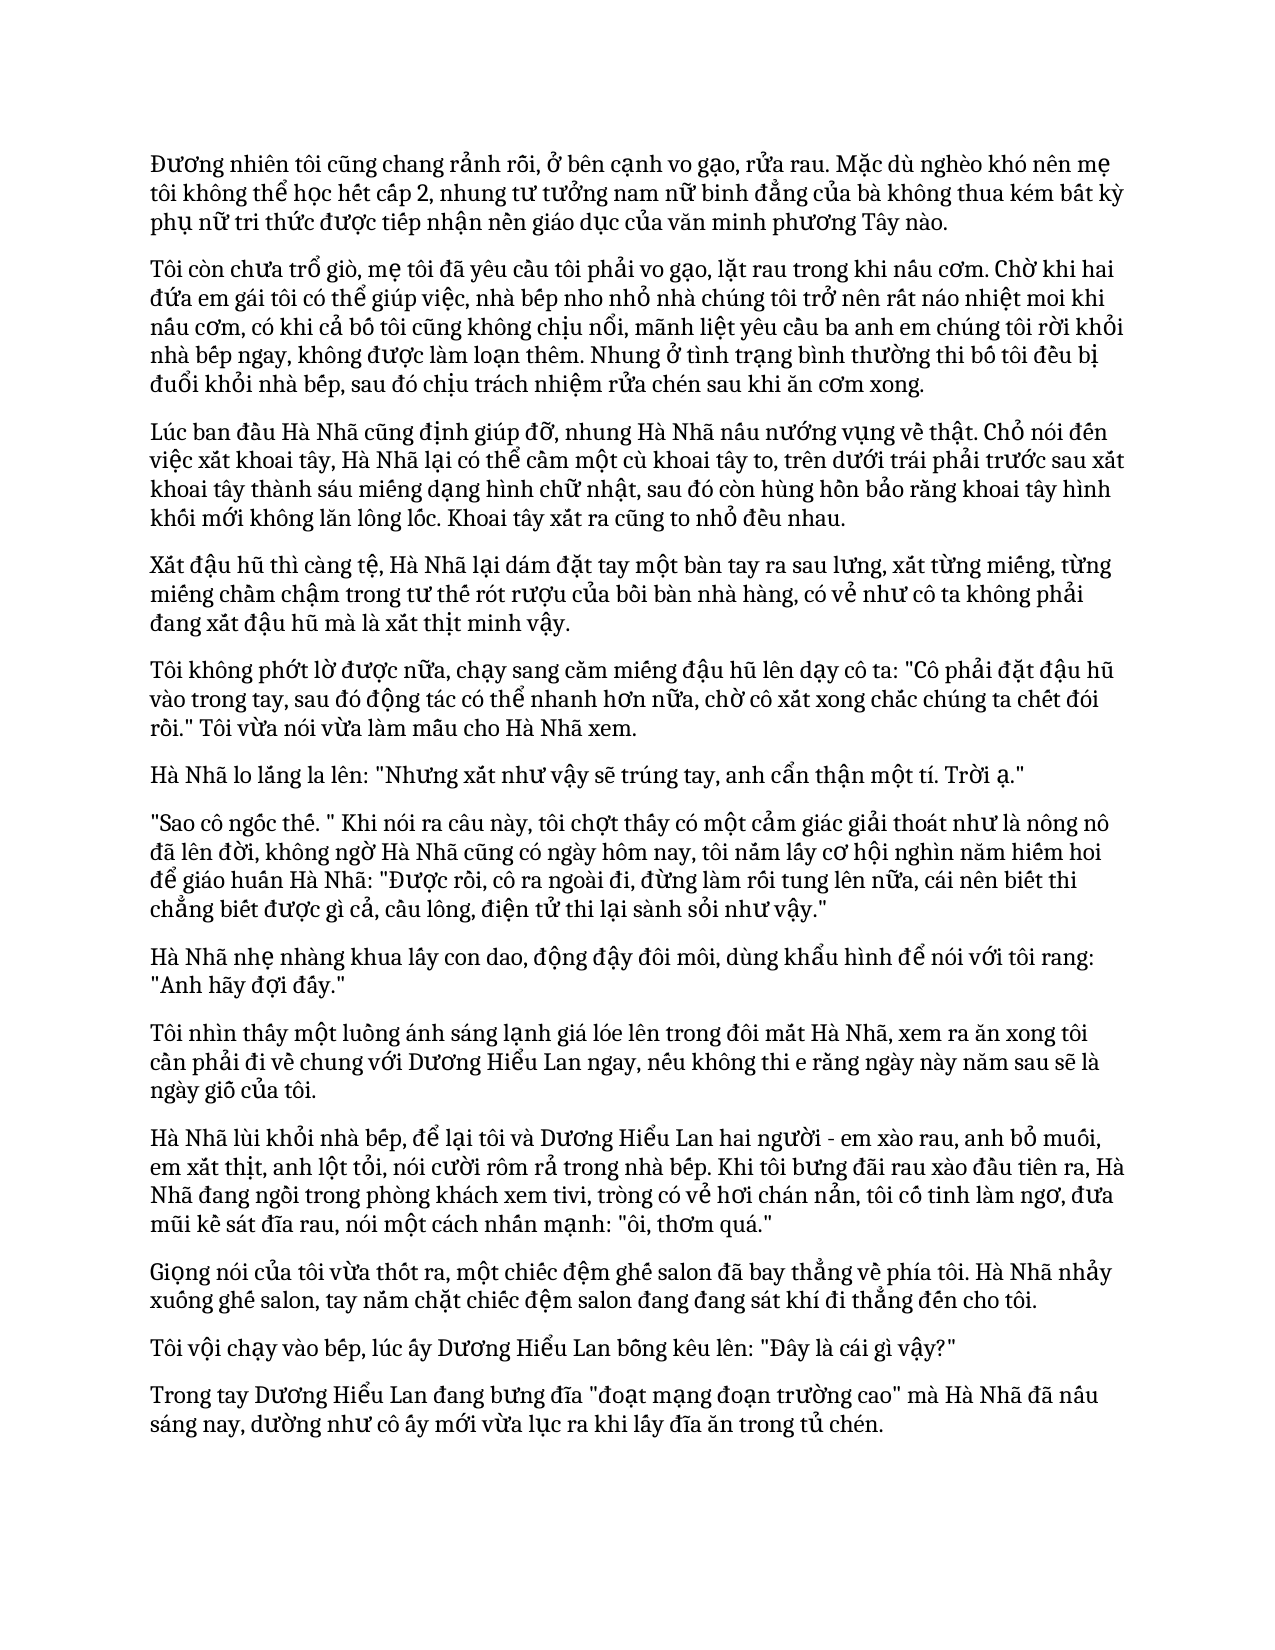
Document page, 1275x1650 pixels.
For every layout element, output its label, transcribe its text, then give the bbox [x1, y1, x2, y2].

text Hà Nhã lo lắng la lên: "Nhưng xắt như vậy sẽ trúng tay, anh cẩn thận một tí. Trời ạ." [150, 761, 1125, 790]
text Tôi vội chạy vào bếp, lúc ấy Dương Hiểu Lan bỗng kêu lên: "Đây là cái gì vậy?" [150, 1334, 1125, 1362]
text Giọng nói của tôi vừa thốt ra, một chiếc đệm ghế salon đã bay thẳng về phía tôi. Hà Nhã nhảy xuống ghế salon, tay nắm chặt chiếc đệm salon đang đang sát khí đi thẳng đến cho tôi. [150, 1257, 1125, 1315]
text Tôi còn chưa trổ giò, mẹ tôi đã yêu cầu tôi phải vo gạo, lặt rau trong khi nấu cơm. Chờ khi hai đứa em gái tôi có thể giúp việc, nhà bếp nho nhỏ nhà chúng tôi trở nên rất náo nhiệt moi khi nấu cơm, có khi cả bố tôi cũng không chịu nổi, mãnh liệt yêu cầu ba anh em chúng tôi rời khỏi nhà bếp ngay, không được làm loạn thêm. Nhung ở tình trạng bình thường thi bố tôi đều bị đuổi khỏi nhà bếp, sau đó chịu trách nhiệm rửa chén sau khi ăn cơm xong. [150, 255, 1125, 399]
text Tôi không phớt lờ được nữa, chạy sang cằm miếng đậu hũ lên dạy cô ta: "Cô phải đặt đậu hũ vào trong tay, sau đó động tác có thể nhanh hơn nữa, chờ cô xắt xong chắc chúng ta chết đói rồi." Tôi vừa nói vừa làm mẫu cho Hà Nhã xem. [150, 656, 1125, 742]
text "Sao cô ngốc thế. " Khi nói ra câu này, tôi chợt thấy có một cảm giác giải thoát như là nông nô đã lên đời, không ngờ Hà Nhã cũng có ngày hôm nay, tôi nắm lấy cơ hội nghìn năm hiếm hoi để giáo huấn Hà Nhã: "Được rồi, cô ra ngoài đi, đừng làm rối tung lên nữa, cái nên biết thi chẳng biết được gì cả, cầu lông, điện tử thi lại sành sỏi như vậy." [150, 809, 1125, 924]
text Hà Nhã nhẹ nhàng khua lấy con dao, động đậy đôi môi, dùng khẩu hình để nói với tôi rang: "Anh hãy đợi đấy." [150, 942, 1125, 1000]
text Hà Nhã lùi khỏi nhà bếp, để lại tôi và Dương Hiểu Lan hai người - em xào rau, anh bỏ muối, em xắt thịt, anh lột tỏi, nói cười rôm rả trong nhà bếp. Khi tôi bưng đãi rau xào đầu tiên ra, Hà Nhã đang ngồi trong phòng khách xem tivi, tròng có vẻ hơi chán nản, tôi cố tinh làm ngơ, đưa mũi kề sát đĩa rau, nói một cách nhấn mạnh: "ôi, thơm quá." [150, 1124, 1125, 1239]
text Xắt đậu hũ thì càng tệ, Hà Nhã lại dám đặt tay một bàn tay ra sau lưng, xắt từng miếng, từng miếng chầm chậm trong tư thế rót rượu của bồi bàn nhà hàng, có vẻ như cô ta không phải đang xắt đậu hũ mà là xắt thịt minh vậy. [150, 551, 1125, 637]
text Lúc ban đầu Hà Nhã cũng định giúp đỡ, nhung Hà Nhã nấu nướng vụng về thật. Chỏ nói đến việc xắt khoai tây, Hà Nhã lại có thể cầm một cù khoai tây to, trên dưới trái phải trước sau xắt khoai tây thành sáu miếng dạng hình chữ nhật, sau đó còn hùng hồn bảo rằng khoai tây hình khối mới không lăn lông lốc. Khoai tây xắt ra cũng to nhỏ đều nhau. [150, 417, 1125, 532]
text Tôi nhìn thấy một luồng ánh sáng lạnh giá lóe lên trong đôi mắt Hà Nhã, xem ra ăn xong tôi cần phải đi về chung với Dương Hiểu Lan ngay, nếu không thi e rằng ngày này năm sau sẽ là ngày giỗ của tôi. [150, 1019, 1125, 1105]
text Trong tay Dương Hiểu Lan đang bưng đĩa "đoạt mạng đoạn trường cao" mà Hà Nhã đã nấu sáng nay, dường như cô ấy mới vừa lục ra khi lấy đĩa ăn trong tủ chén. [150, 1381, 1125, 1439]
text Đương nhiên tôi cũng chang rảnh rỗi, ở bên cạnh vo gạo, rửa rau. Mặc dù nghèo khó nên mẹ tôi không thể học hết cấp 2, nhung tư tưởng nam nữ binh đẳng của bà không thua kém bất kỳ phụ nữ tri thức được tiếp nhận nền giáo dục của văn minh phương Tây nào. [150, 150, 1125, 236]
